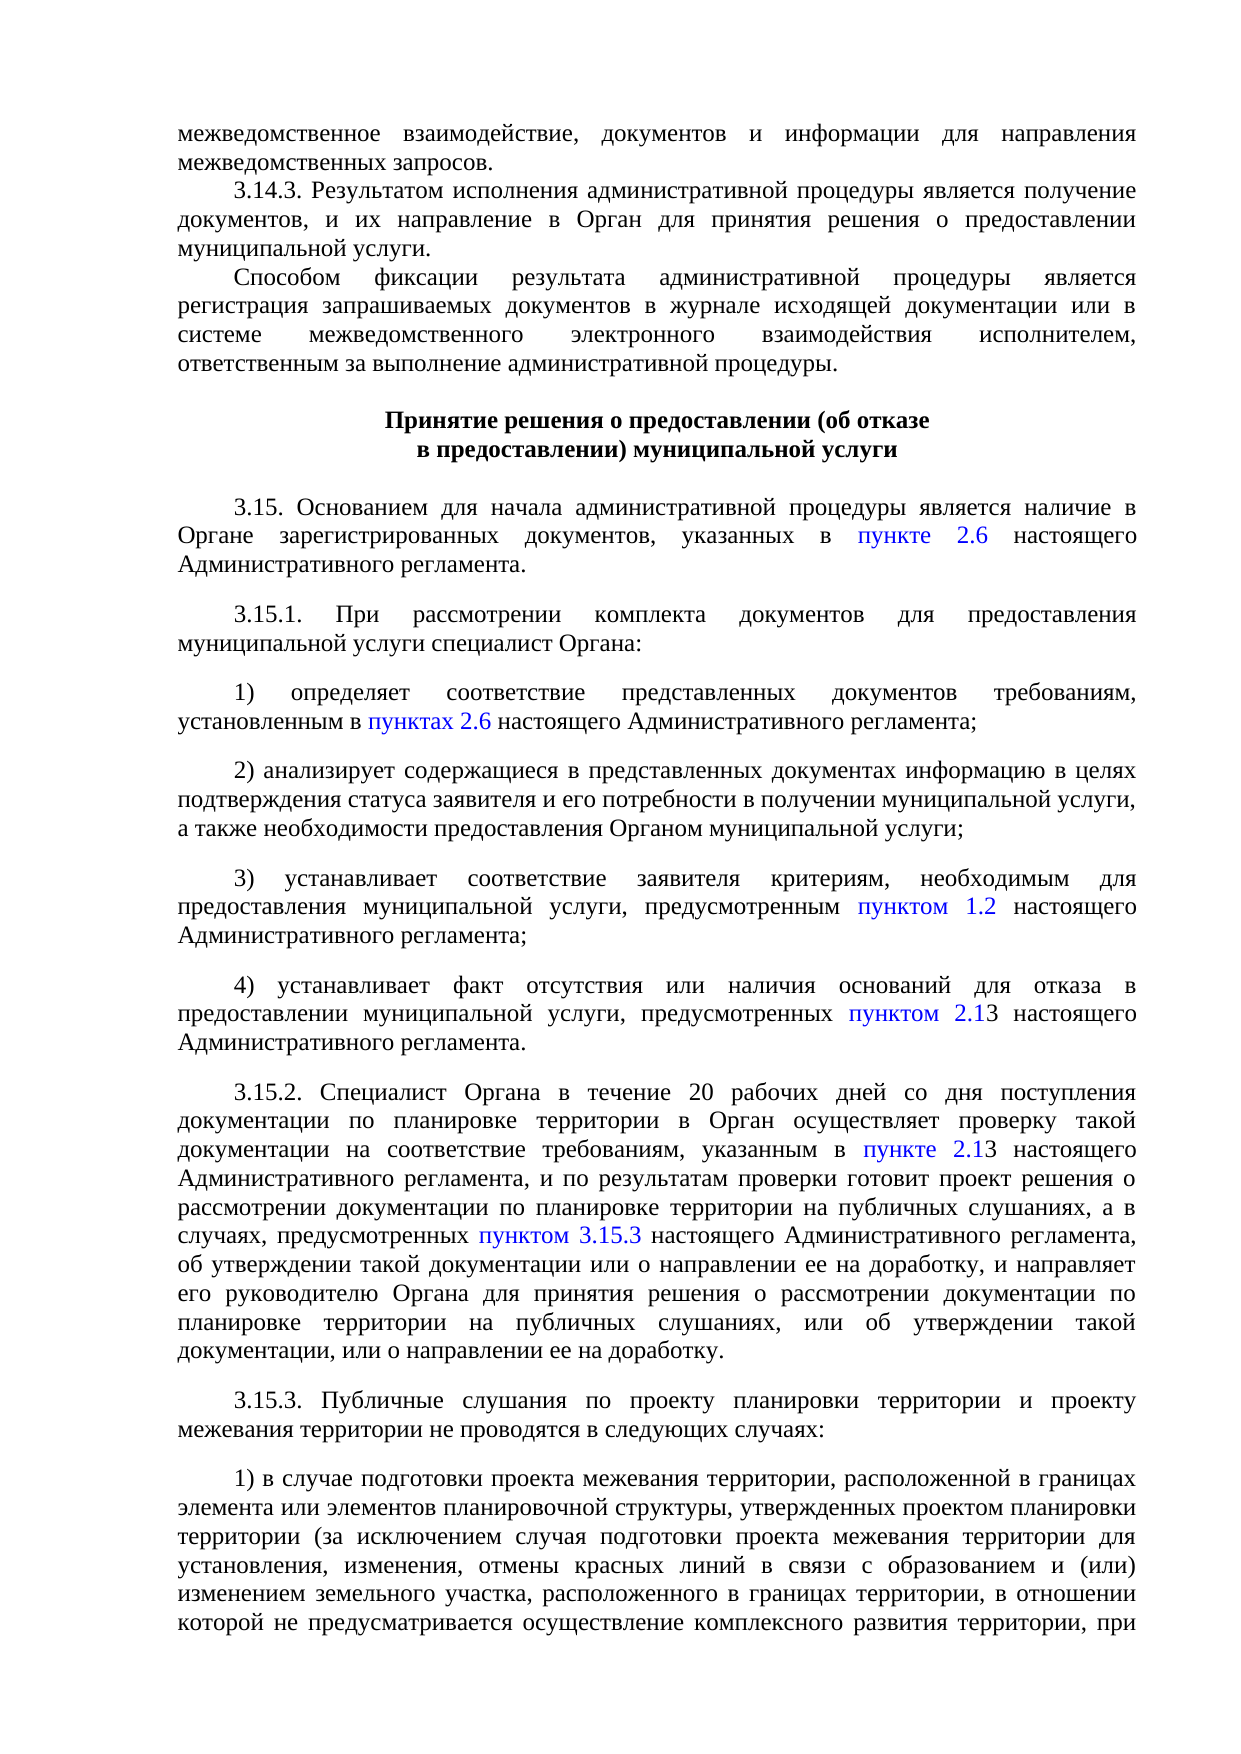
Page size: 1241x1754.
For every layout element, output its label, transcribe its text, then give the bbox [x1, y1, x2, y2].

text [177, 1463, 1137, 1636]
text 3.15.2. Специалист Органа в течение 20 рабочих дней со дня поступления документации по планировке территории в Орган осуществляет проверку такой документации на соответствие требованиям, указанным в пункте 2.13 настоящего Административного регламента, и по результатам проверки готовит проект решения о рассмотрении документации по планировке территории на публичных слушаниях, а в случаях, предусмотренных пунктом 3.15.3 настоящего Административного регламента, об утверждении такой документации или о направлении ее на доработку, и направляет его руководителю Органа для принятия решения о рассмотрении документации по планировке территории на публичных слушаниях, или об утверждении такой документации, или о направлении ее на доработку. [177, 1077, 1137, 1364]
text 1) определяет соответствие представленных документов требованиям, установленным в пунктах 2.6 настоящего Административного регламента; [177, 677, 1137, 735]
text Принятие решения о предоставлении (об отказе [177, 406, 1137, 434]
text в предоставлении) муниципальной услуги [177, 434, 1137, 463]
text 3.15.3. Публичные слушания по проекту планировки территории и проекту межевания территории не проводятся в следующих случаях: [177, 1385, 1137, 1443]
text 3.15. Основанием для начала административной процедуры является наличие в Органе зарегистрированных документов, указанных в пункте 2.6 настоящего Административного регламента. [177, 492, 1137, 578]
text 3.15.1. При рассмотрении комплекта документов для предоставления муниципальной услуги специалист Органа: [177, 599, 1137, 656]
text Способом фиксации результата административной процедуры является регистрация запрашиваемых документов в журнале исходящей документации или в системе межведомственного электронного взаимодействия исполнителем, ответственным за выполнение административной процедуры. [177, 262, 1137, 377]
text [177, 118, 1137, 176]
text 3.14.3. Результатом исполнения административной процедуры является получение документов, и их направление в Орган для принятия решения о предоставлении муниципальной услуги. [177, 176, 1137, 262]
text 4) устанавливает факт отсутствия или наличия оснований для отказа в предоставлении муниципальной услуги, предусмотренных пунктом 2.13 настоящего Административного регламента. [177, 970, 1137, 1056]
text 2) анализирует содержащиеся в представленных документах информацию в целях подтверждения статуса заявителя и его потребности в получении муниципальной услуги, а также необходимости предоставления Органом муниципальной услуги; [177, 756, 1137, 842]
text 3) устанавливает соответствие заявителя критериям, необходимым для предоставления муниципальной услуги, предусмотренным пунктом 1.2 настоящего Административного регламента; [177, 863, 1137, 949]
